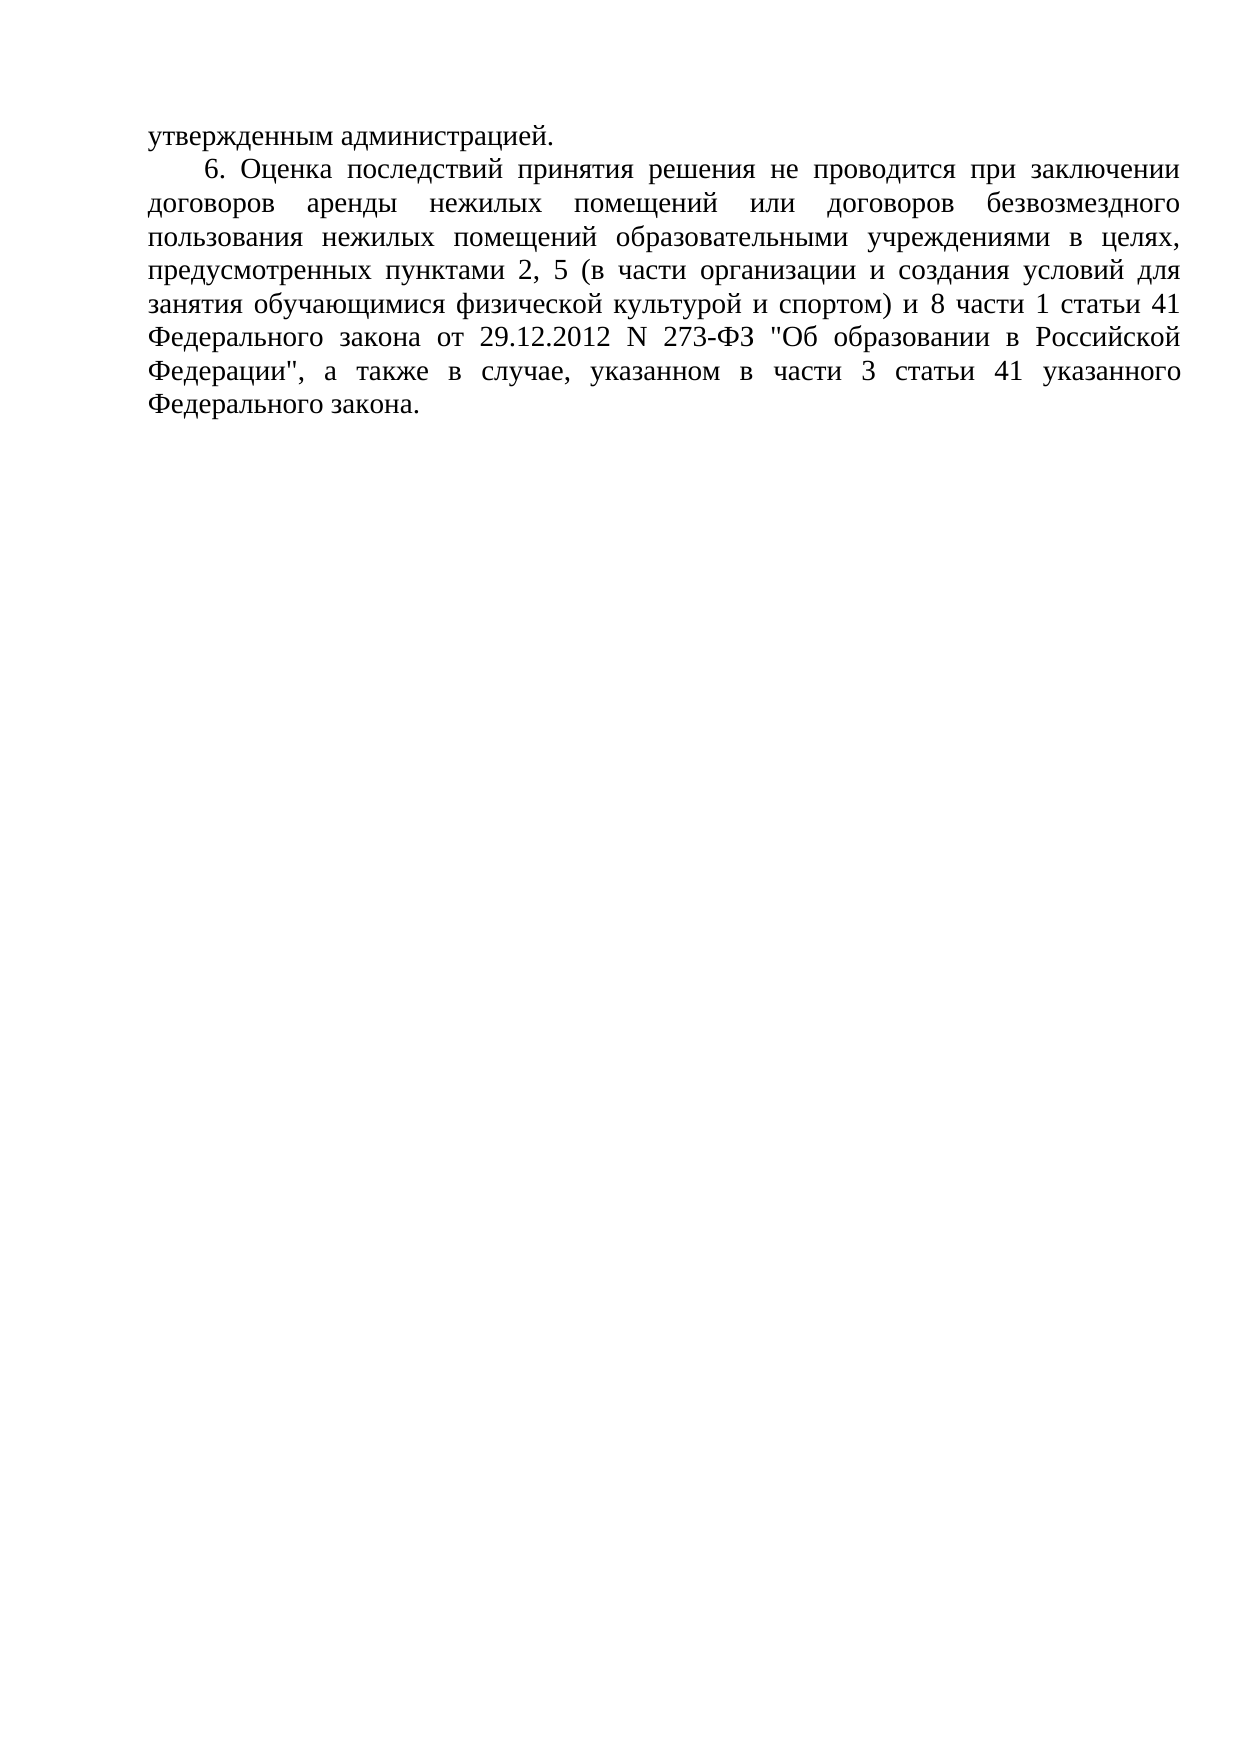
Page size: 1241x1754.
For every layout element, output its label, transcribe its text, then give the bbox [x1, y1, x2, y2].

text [148, 118, 1181, 152]
text 6. Оценка последствий принятия решения не проводится при заключении договоров аренды нежилых помещений или договоров безвозмездного пользования нежилых помещений образовательными учреждениями в целях, предусмотренных пунктами 2, 5 (в части организации и создания условий для занятия обучающимися физической культурой и спортом) и 8 части 1 статьи 41 Федерального закона от 29.12.2012 N 273-ФЗ "Об образовании в Российской Федерации", а также в случае, указанном в части 3 статьи 41 указанного Федерального закона. [148, 152, 1181, 420]
